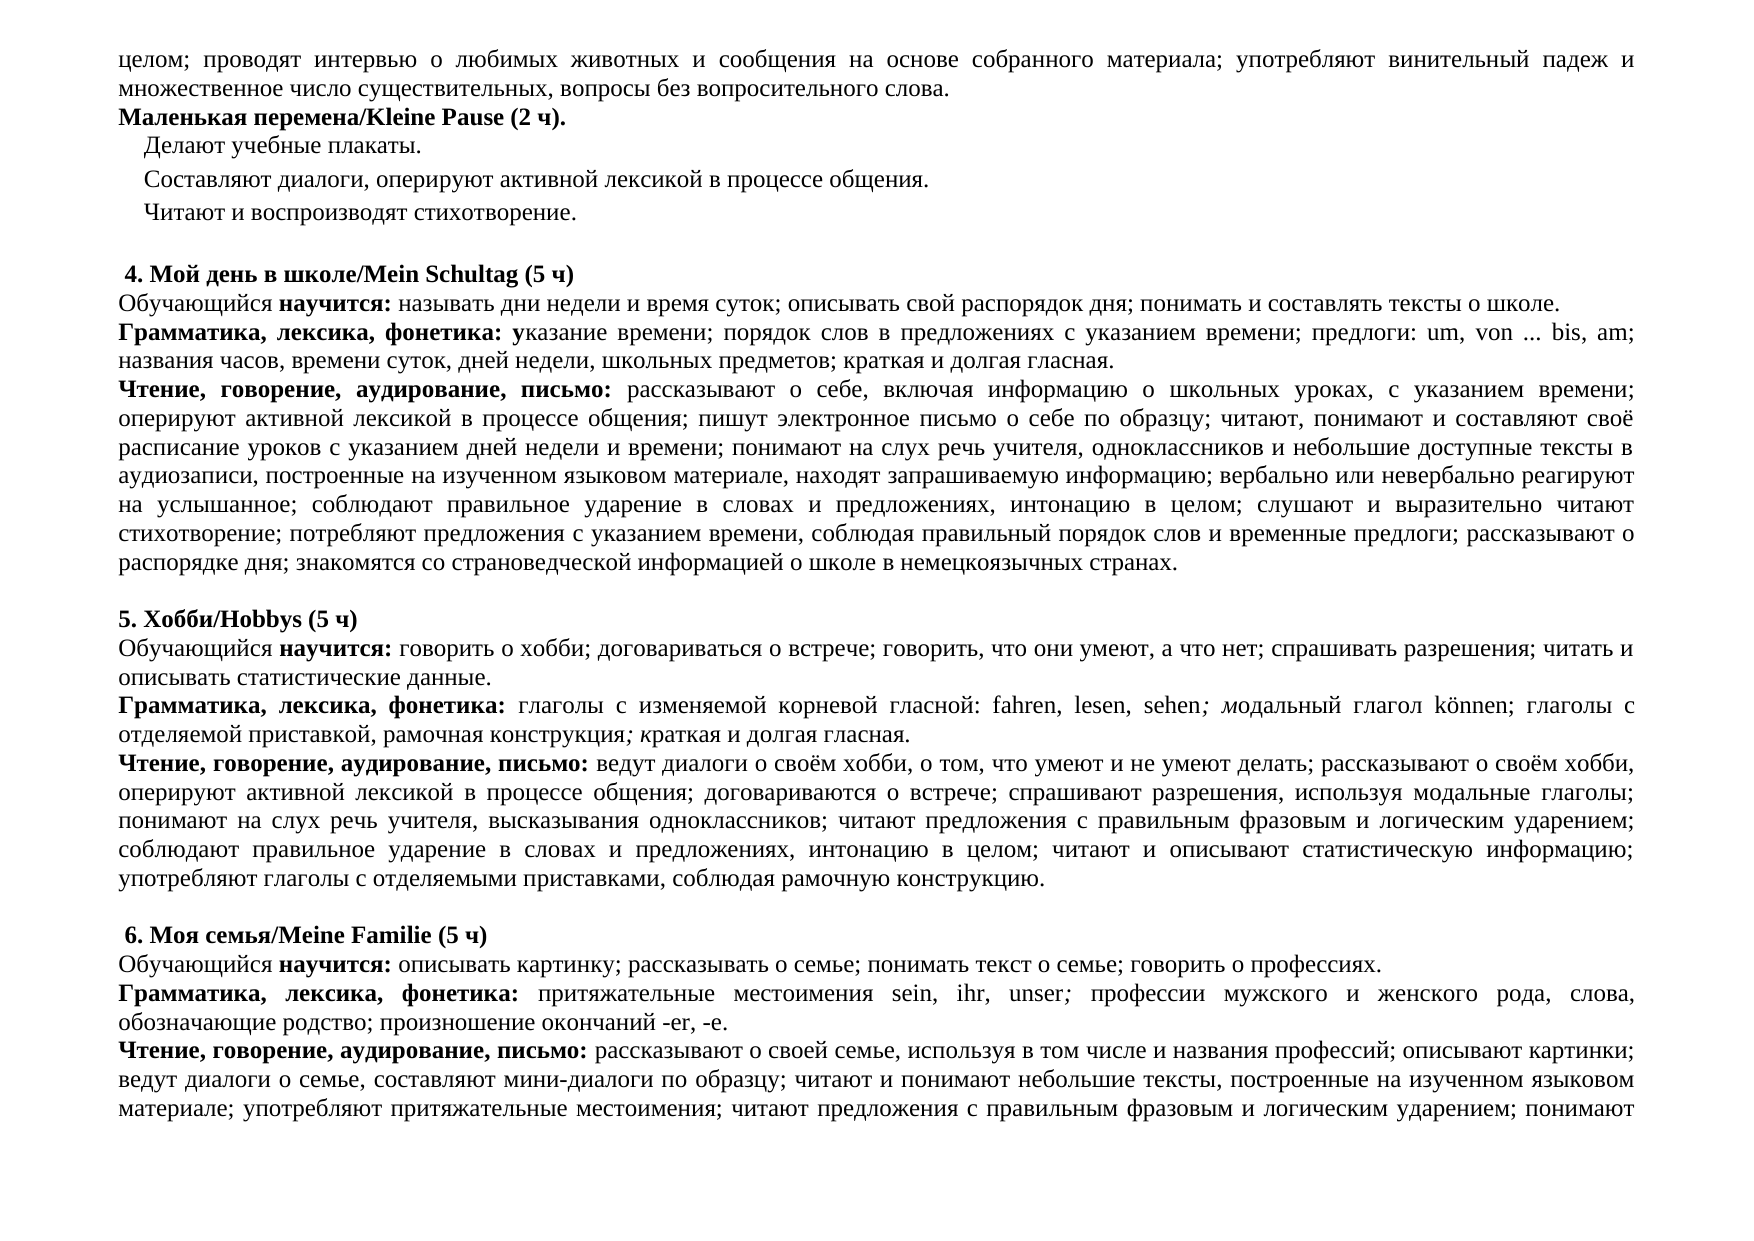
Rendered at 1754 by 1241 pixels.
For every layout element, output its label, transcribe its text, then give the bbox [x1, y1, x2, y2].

text  Читают и воспроизводят стихотворение. [118, 197, 1636, 226]
text 6. Моя семья/Meine Familie (5 ч) [118, 921, 1636, 949]
text Обучающийся научится: говорить о хобби; договариваться о встрече; говорить, что они умеют, а что нет; спрашивать разрешения; читать и описывать статистические данные. [118, 633, 1636, 691]
text 4. Мой день в школе/Mein Schultag (5 ч) [118, 259, 1636, 288]
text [118, 44, 1636, 102]
text Грамматика, лексика, фонетика: указание времени; порядок слов в предложениях с указанием времени; предлоги: um, von ... bis, am; названия часов, времени суток, дней недели, школьных предметов; краткая и долгая гласная. [118, 317, 1636, 374]
text 5. Хобби/Hobbys (5 ч) [118, 604, 1636, 633]
text Грамматика, лексика, фонетика: глаголы с изменяемой корневой гласной: fahren, lesen, sehen; модальный глагол können; глаголы с отделяемой приставкой, рамочная конструкция; краткая и долгая гласная. [118, 691, 1636, 748]
text Чтение, говорение, аудирование, письмо: ведут диалоги о своём хобби, о том, что умеют и не умеют делать; рассказывают о своём хобби, оперируют активной лексикой в процессе общения; договариваются о встрече; спрашивают разрешения, используя модальные глаголы; понимают на слух речь учителя, высказывания одноклассников; читают предложения с правильным фразовым и логическим ударением; соблюдают правильное ударение в словах и предложениях, интонацию в целом; читают и описывают статистическую информацию; употребляют глаголы с отделяемыми приставками, соблюдая рамочную конструкцию. [118, 748, 1636, 892]
text Обучающийся научится: описывать картинку; рассказывать о семье; понимать текст о семье; говорить о профессиях. [118, 949, 1636, 978]
text Чтение, говорение, аудирование, письмо: рассказывают о себе, включая информацию о школьных уроках, с указанием времени; оперируют активной лексикой в процессе общения; пишут электронное письмо о себе по образцу; читают, понимают и составляют своё расписание уроков с указанием дней недели и времени; понимают на слух речь учителя, одноклассников и небольшие доступные тексты в аудиозаписи, построенные на изученном языковом материале, находят запрашиваемую информацию; вербально или невербально реагируют на услышанное; соблюдают правильное ударение в словах и предложениях, интонацию в целом; слушают и выразительно читают стихотворение; потребляют предложения с указанием времени, соблюдая правильный порядок слов и временные предлоги; рассказывают о распорядке дня; знакомятся со страноведческой информацией о школе в немецкоязычных странах. [118, 374, 1636, 576]
text  Составляют диалоги, оперируют активной лексикой в процессе общения. [118, 164, 1636, 193]
text  Делают учебные плакаты. [118, 131, 1636, 159]
text Маленькая перемена/Kleine Pause (2 ч). [118, 102, 1636, 131]
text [118, 1036, 1636, 1122]
text Обучающийся научится: называть дни недели и время суток; описывать свой распорядок дня; понимать и составлять тексты о школе. [118, 288, 1636, 317]
text Грамматика, лексика, фонетика: притяжательные местоимения sein, ihr, unser; профессии мужского и женского рода, слова, обозначающие родство; произношение окончаний -er, -e. [118, 978, 1636, 1036]
